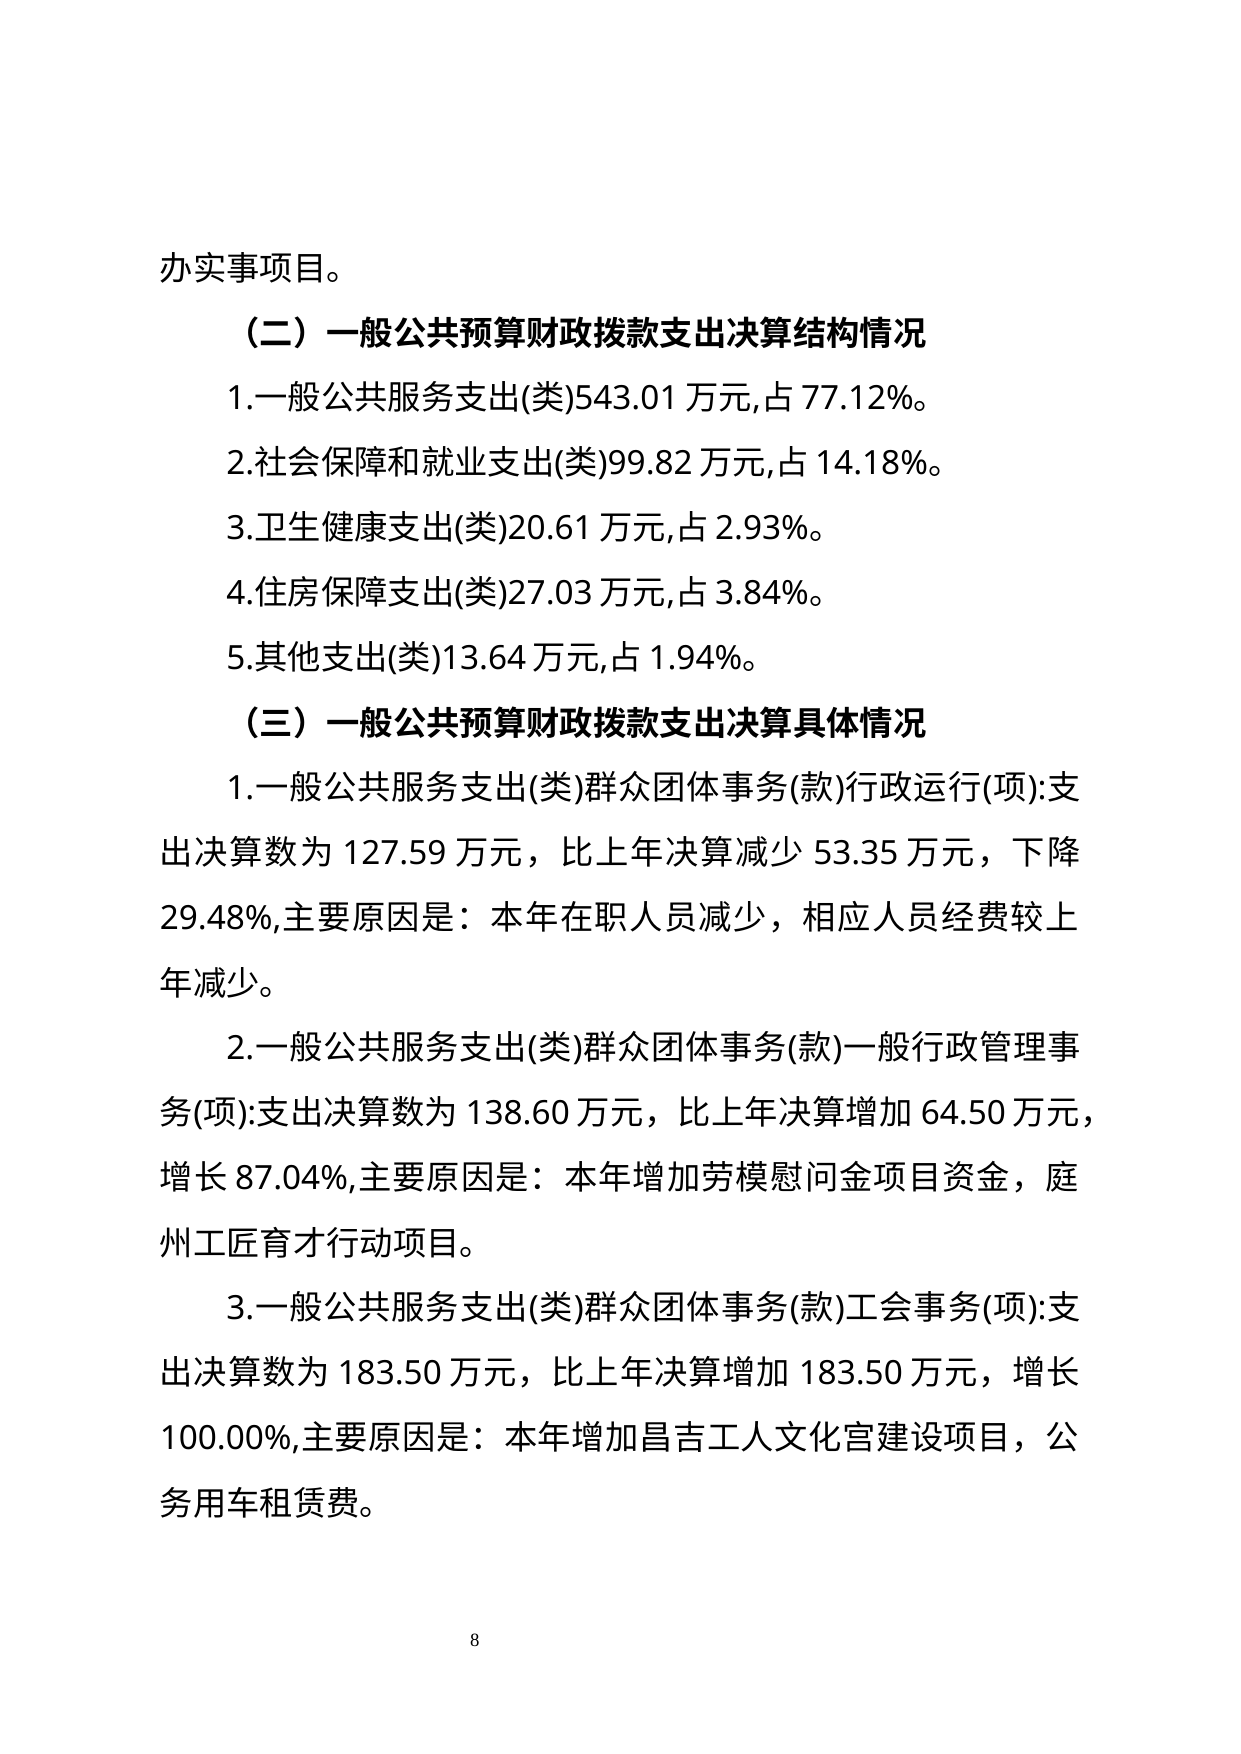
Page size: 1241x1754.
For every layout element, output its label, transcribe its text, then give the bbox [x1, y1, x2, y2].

text 2.社会保障和就业支出(类)99.82万元,占14.18%。 [159, 428, 1081, 493]
text 4.住房保障支出(类)27.03万元,占3.84%。 [159, 558, 1081, 623]
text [159, 233, 1081, 298]
text （二）一般公共预算财政拨款支出决算结构情况 [159, 298, 1081, 363]
text 1.一般公共服务支出(类)543.01万元,占77.12%。 [159, 363, 1081, 428]
text 5.其他支出(类)13.64万元,占1.94%。 [159, 623, 1081, 688]
text 3.一般公共服务支出(类)群众团体事务(款)工会事务(项):支出决算数为183.50万元，比上年决算增加183.50万元，增长100.00%,主要原因是：本年增加昌吉工人文化宫建设项目，公务用车租赁费。 [159, 1273, 1081, 1533]
text 2.一般公共服务支出(类)群众团体事务(款)一般行政管理事务(项):支出决算数为138.60万元，比上年决算增加64.50万元，增长87.04%,主要原因是：本年增加劳模慰问金项目资金，庭州工匠育才行动项目。 [159, 1013, 1081, 1273]
text （三）一般公共预算财政拨款支出决算具体情况 [159, 688, 1081, 753]
text 1.一般公共服务支出(类)群众团体事务(款)行政运行(项):支出决算数为127.59万元，比上年决算减少53.35万元，下降29.48%,主要原因是：本年在职人员减少，相应人员经费较上年减少。 [159, 753, 1081, 1013]
text 3.卫生健康支出(类)20.61万元,占2.93%。 [159, 493, 1081, 558]
